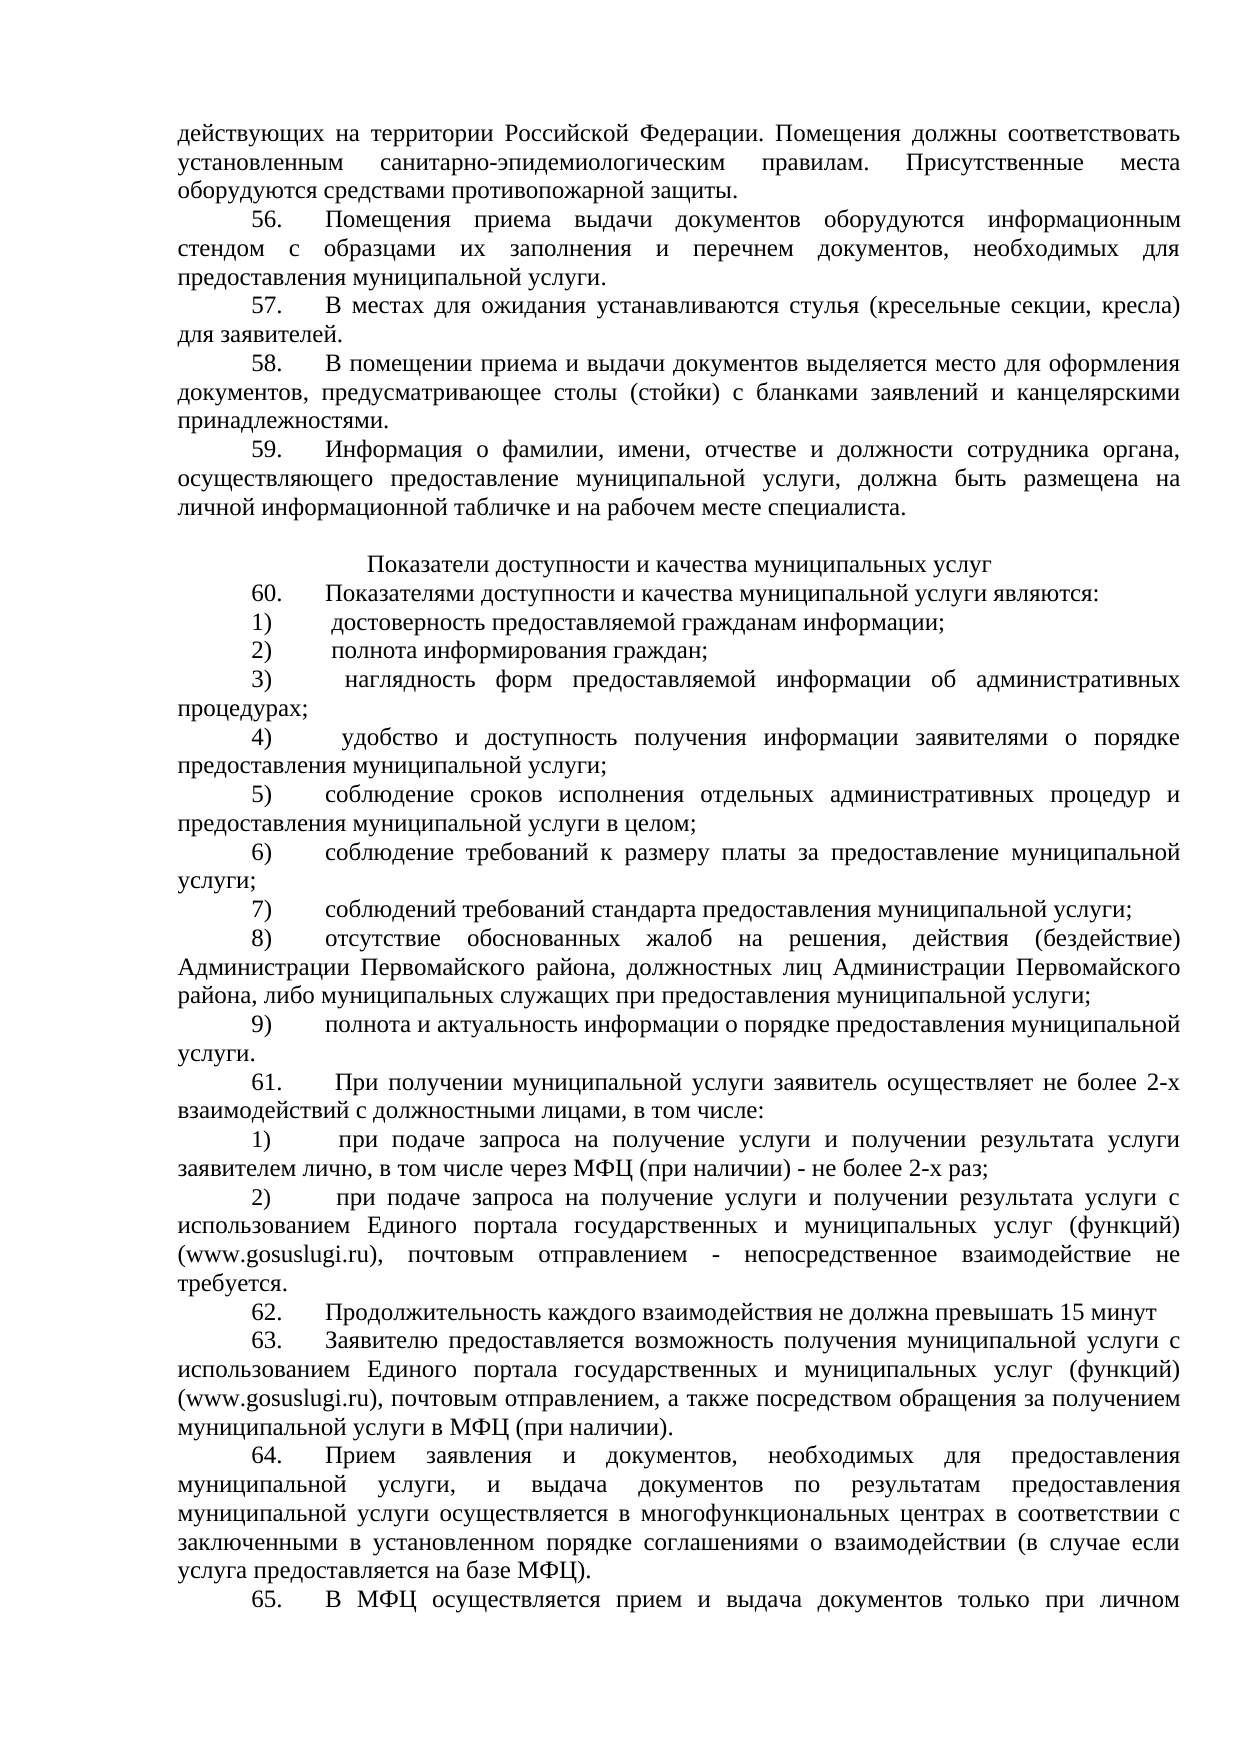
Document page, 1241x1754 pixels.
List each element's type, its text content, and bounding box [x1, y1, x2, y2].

list полнота информирования граждан; [177, 635, 1181, 664]
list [177, 1584, 1181, 1613]
list Продолжительность каждого взаимодействия не должна превышать 15 минут [177, 1297, 1181, 1325]
list Помещения приема выдачи документов оборудуются информационным стендом с образцами их заполнения и перечнем документов, необходимых для предоставления муниципальной услуги. [177, 204, 1181, 291]
list при подаче запроса на получение услуги и получении результата услуги с использованием Единого портала государственных и муниципальных услуг (функций) (www.gosuslugi.ru), почтовым отправлением - непосредственное взаимодействие не требуется. [177, 1182, 1181, 1297]
list При получении муниципальной услуги заявитель осуществляет не более 2-х взаимодействий с должностными лицами, в том числе: [177, 1067, 1181, 1124]
list В помещении приема и выдачи документов выделяется место для оформления документов, предусматривающее столы (стойки) с бланками заявлений и канцелярскими принадлежностями. [177, 348, 1181, 434]
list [177, 118, 1181, 204]
list наглядность форм предоставляемой информации об административных процедурах; [177, 664, 1181, 722]
list при подаче запроса на получение услуги и получении результата услуги заявителем лично, в том числе через МФЦ (при наличии) - не более 2-х раз; [177, 1124, 1181, 1182]
list соблюдение сроков исполнения отдельных административных процедур и предоставления муниципальной услуги в целом; [177, 779, 1181, 837]
list Информация о фамилии, имени, отчестве и должности сотрудника органа, осуществляющего предоставление муниципальной услуги, должна быть размещена на личной информационной табличке и на рабочем месте специалиста. [177, 434, 1181, 521]
list полнота и актуальность информации о порядке предоставления муниципальной услуги. [177, 1009, 1181, 1067]
list Показателями доступности и качества муниципальной услуги являются: [177, 578, 1181, 607]
list Прием заявления и документов, необходимых для предоставления муниципальной услуги, и выдача документов по результатам предоставления муниципальной услуги осуществляется в многофункциональных центрах в соответствии с заключенными в установленном порядке соглашениями о взаимодействии (в случае если услуга предоставляется на базе МФЦ). [177, 1440, 1181, 1584]
list соблюдение требований к размеру платы за предоставление муниципальной услуги; [177, 837, 1181, 894]
text Показатели доступности и качества муниципальных услуг [177, 549, 1181, 578]
list отсутствие обоснованных жалоб на решения, действия (бездействие) Администрации Первомайского района, должностных лиц Администрации Первомайского района, либо муниципальных служащих при предоставления муниципальной услуги; [177, 923, 1181, 1009]
list удобство и доступность получения информации заявителями о порядке предоставления муниципальной услуги; [177, 722, 1181, 779]
list В местах для ожидания устанавливаются стулья (кресельные секции, кресла) для заявителей. [177, 291, 1181, 348]
list достоверность предоставляемой гражданам информации; [177, 607, 1181, 635]
list Заявителю предоставляется возможность получения муниципальной услуги с использованием Единого портала государственных и муниципальных услуг (функций) (www.gosuslugi.ru), почтовым отправлением, а также посредством обращения за получением муниципальной услуги в МФЦ (при наличии). [177, 1325, 1181, 1440]
list соблюдений требований стандарта предоставления муниципальной услуги; [177, 894, 1181, 923]
